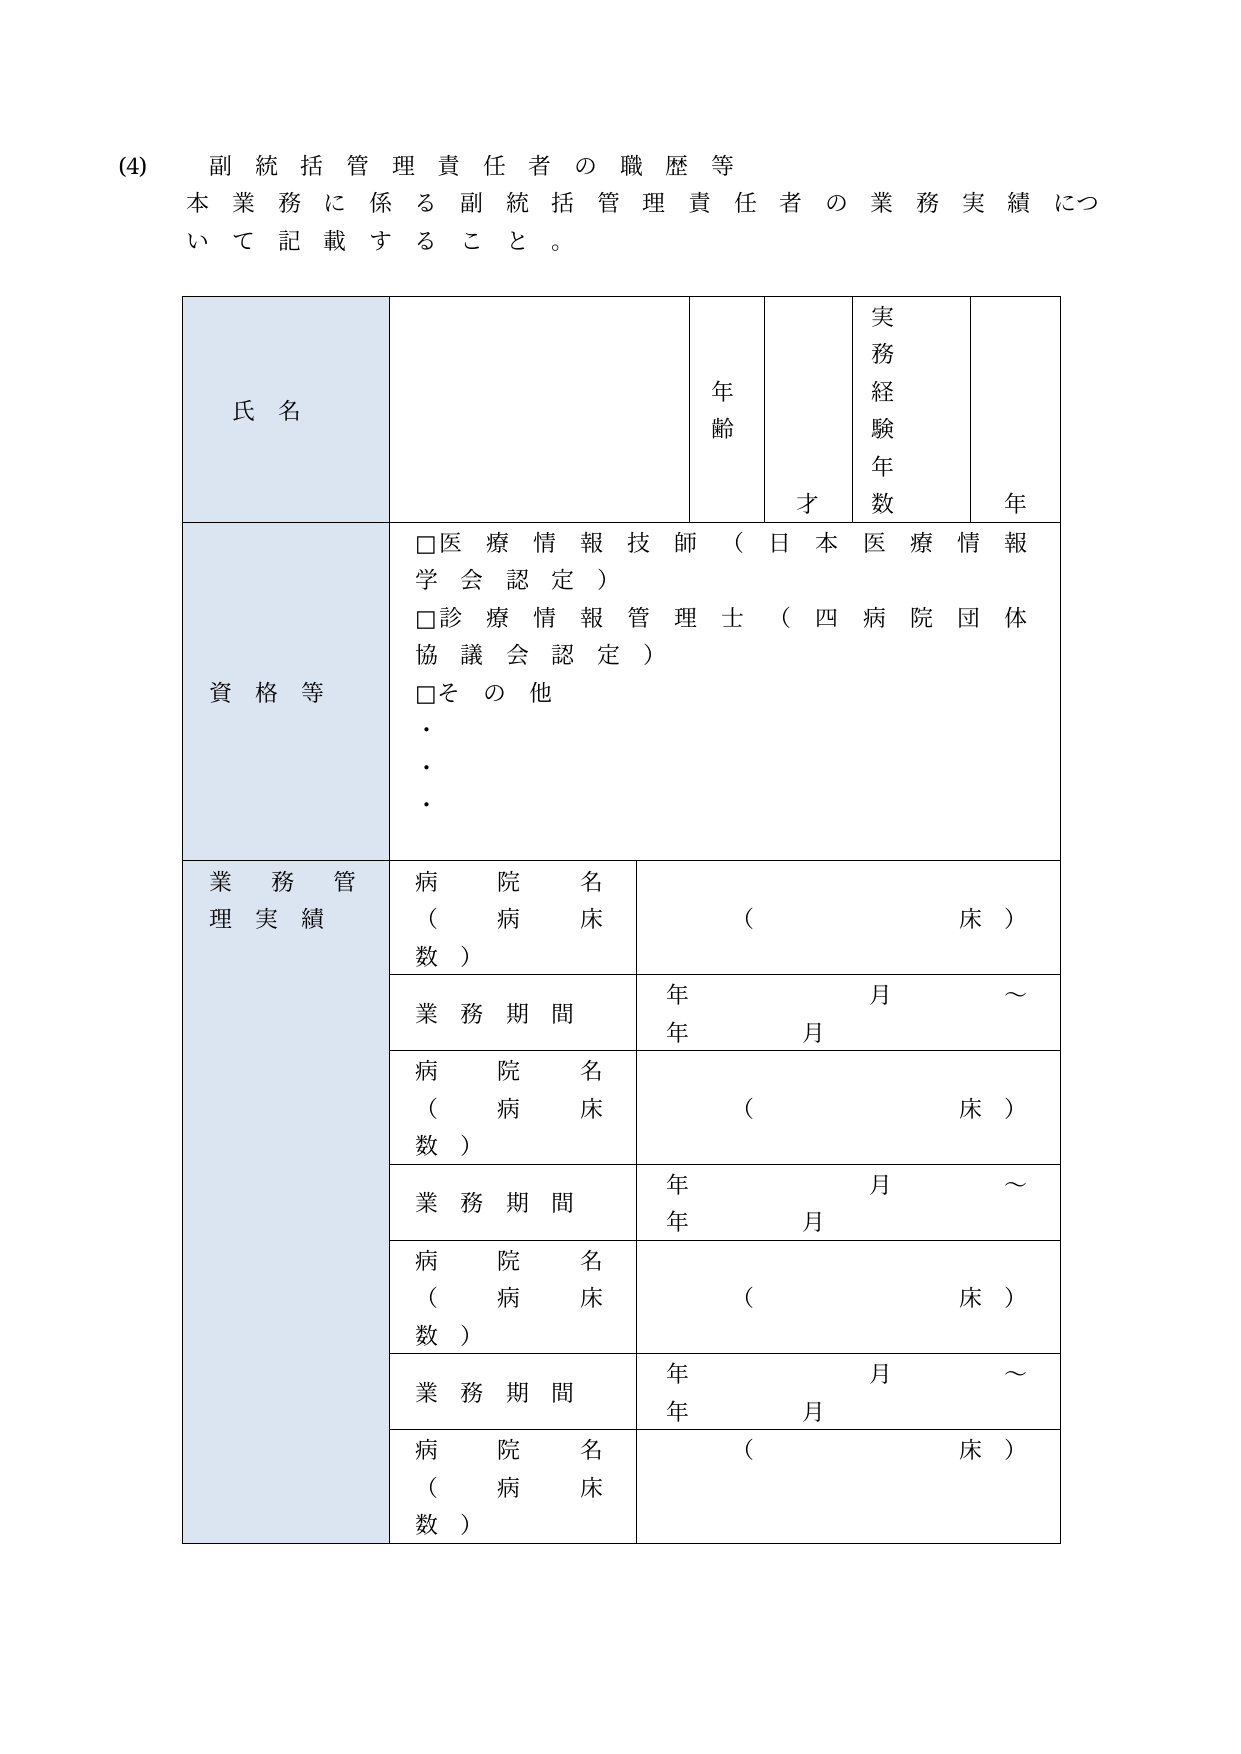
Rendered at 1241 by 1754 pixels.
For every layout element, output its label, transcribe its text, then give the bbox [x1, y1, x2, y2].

table_header 年 [971, 297, 1060, 522]
table_header 年齢 [690, 297, 764, 522]
table_cell （ 床） [637, 861, 1060, 974]
table_header 氏名 [183, 297, 389, 522]
table_header 才 [765, 297, 852, 522]
table_cell 病院名（病床数） [390, 861, 636, 974]
table_cell 年 月 ～ 年 月 [637, 1165, 1060, 1239]
table_cell 病院名（病床数） [390, 1430, 636, 1543]
table_cell 業務管理実績 [183, 861, 389, 1543]
table_cell □医療情報技師（日本医療情報学会認定） □診療情報管理士（四病院団体協議会認定） □その他 ・ ・ ・ [390, 523, 1060, 860]
text 本業務に係る副統括管理責任者の業務実績について記載すること。 [180, 183, 1122, 258]
table_header 実務 経験年数 [853, 297, 970, 522]
text (4) 副統括管理責任者の職歴等 [118, 146, 1122, 183]
table_cell 資格等 [183, 523, 389, 860]
table_cell （ 床） [637, 1051, 1060, 1163]
table_cell 業務期間 [390, 1165, 636, 1239]
table_cell 病院名（病床数） [390, 1051, 636, 1163]
table_header [390, 297, 689, 522]
table_cell 業務期間 [390, 1354, 636, 1429]
table_cell 年 月 ～ 年 月 [637, 975, 1060, 1050]
table_cell （ 床） [637, 1241, 1060, 1353]
table_cell 病院名（病床数） [390, 1241, 636, 1353]
table_cell 業務期間 [390, 975, 636, 1050]
table_cell 年 月 ～ 年 月 [637, 1354, 1060, 1429]
table_cell （ 床） [637, 1430, 1060, 1543]
